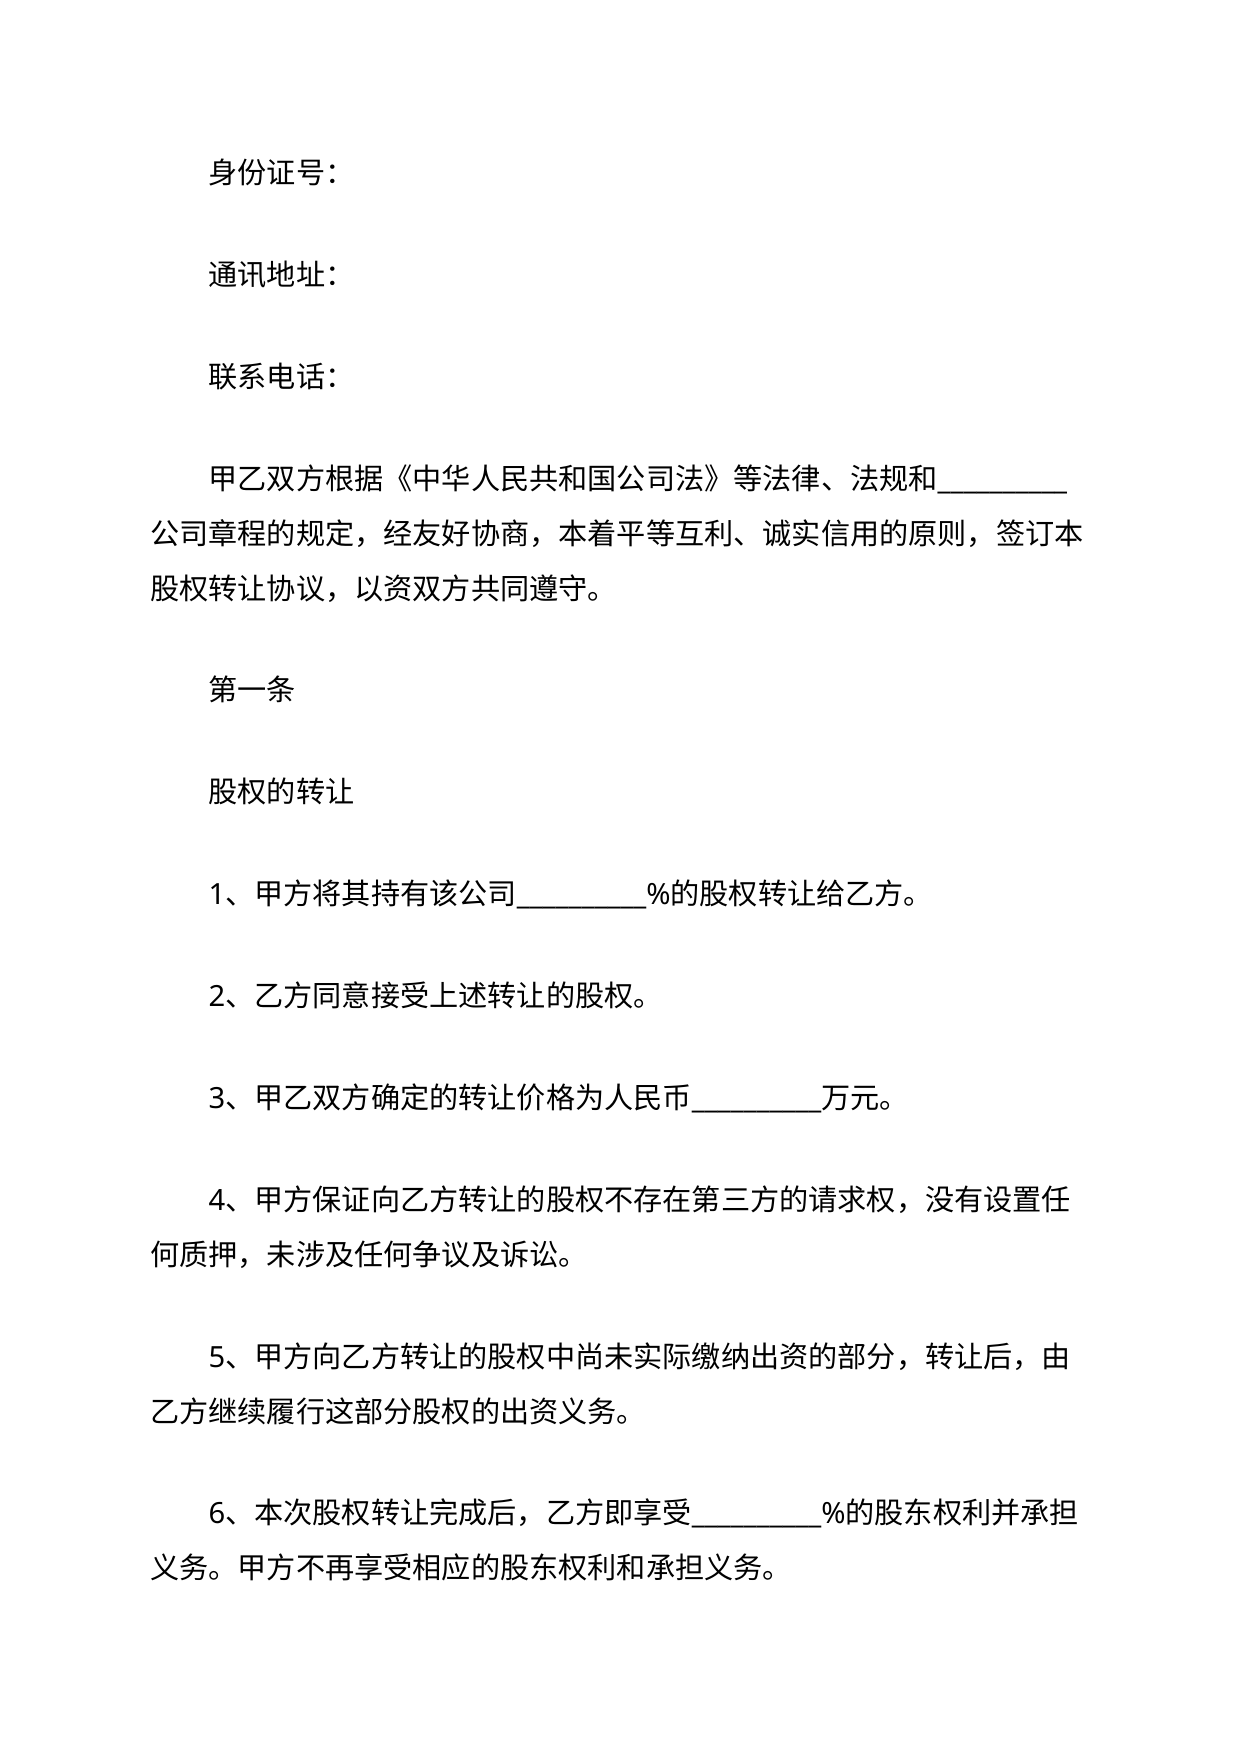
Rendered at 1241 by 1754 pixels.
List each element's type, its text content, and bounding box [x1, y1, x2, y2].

text 甲乙双方根据《中华人民共和国公司法》等法律、法规和__________公司章程的规定，经友好协商，本着平等互利、诚实信用的原则，签订本股权转让协议，以资双方共同遵守。 [150, 455, 1090, 607]
text 通讯地址： [150, 252, 1090, 294]
text 3、甲乙双方确定的转让价格为人民币__________万元。 [150, 1074, 1090, 1117]
text 4、甲方保证向乙方转让的股权不存在第三方的请求权，没有设置任何质押，未涉及任何争议及诉讼。 [150, 1176, 1090, 1274]
text 6、本次股权转让完成后，乙方即享受__________%的股东权利并承担义务。甲方不再享受相应的股东权利和承担义务。 [150, 1490, 1090, 1587]
text 联系电话： [150, 353, 1090, 396]
text 身份证号： [150, 150, 1090, 192]
text 5、甲方向乙方转让的股权中尚未实际缴纳出资的部分，转让后，由乙方继续履行这部分股权的出资义务。 [150, 1333, 1090, 1431]
text 2、乙方同意接受上述转让的股权。 [150, 972, 1090, 1015]
text 1、甲方将其持有该公司__________%的股权转让给乙方。 [150, 871, 1090, 913]
text 第一条 [150, 667, 1090, 709]
text 股权的转让 [150, 769, 1090, 811]
